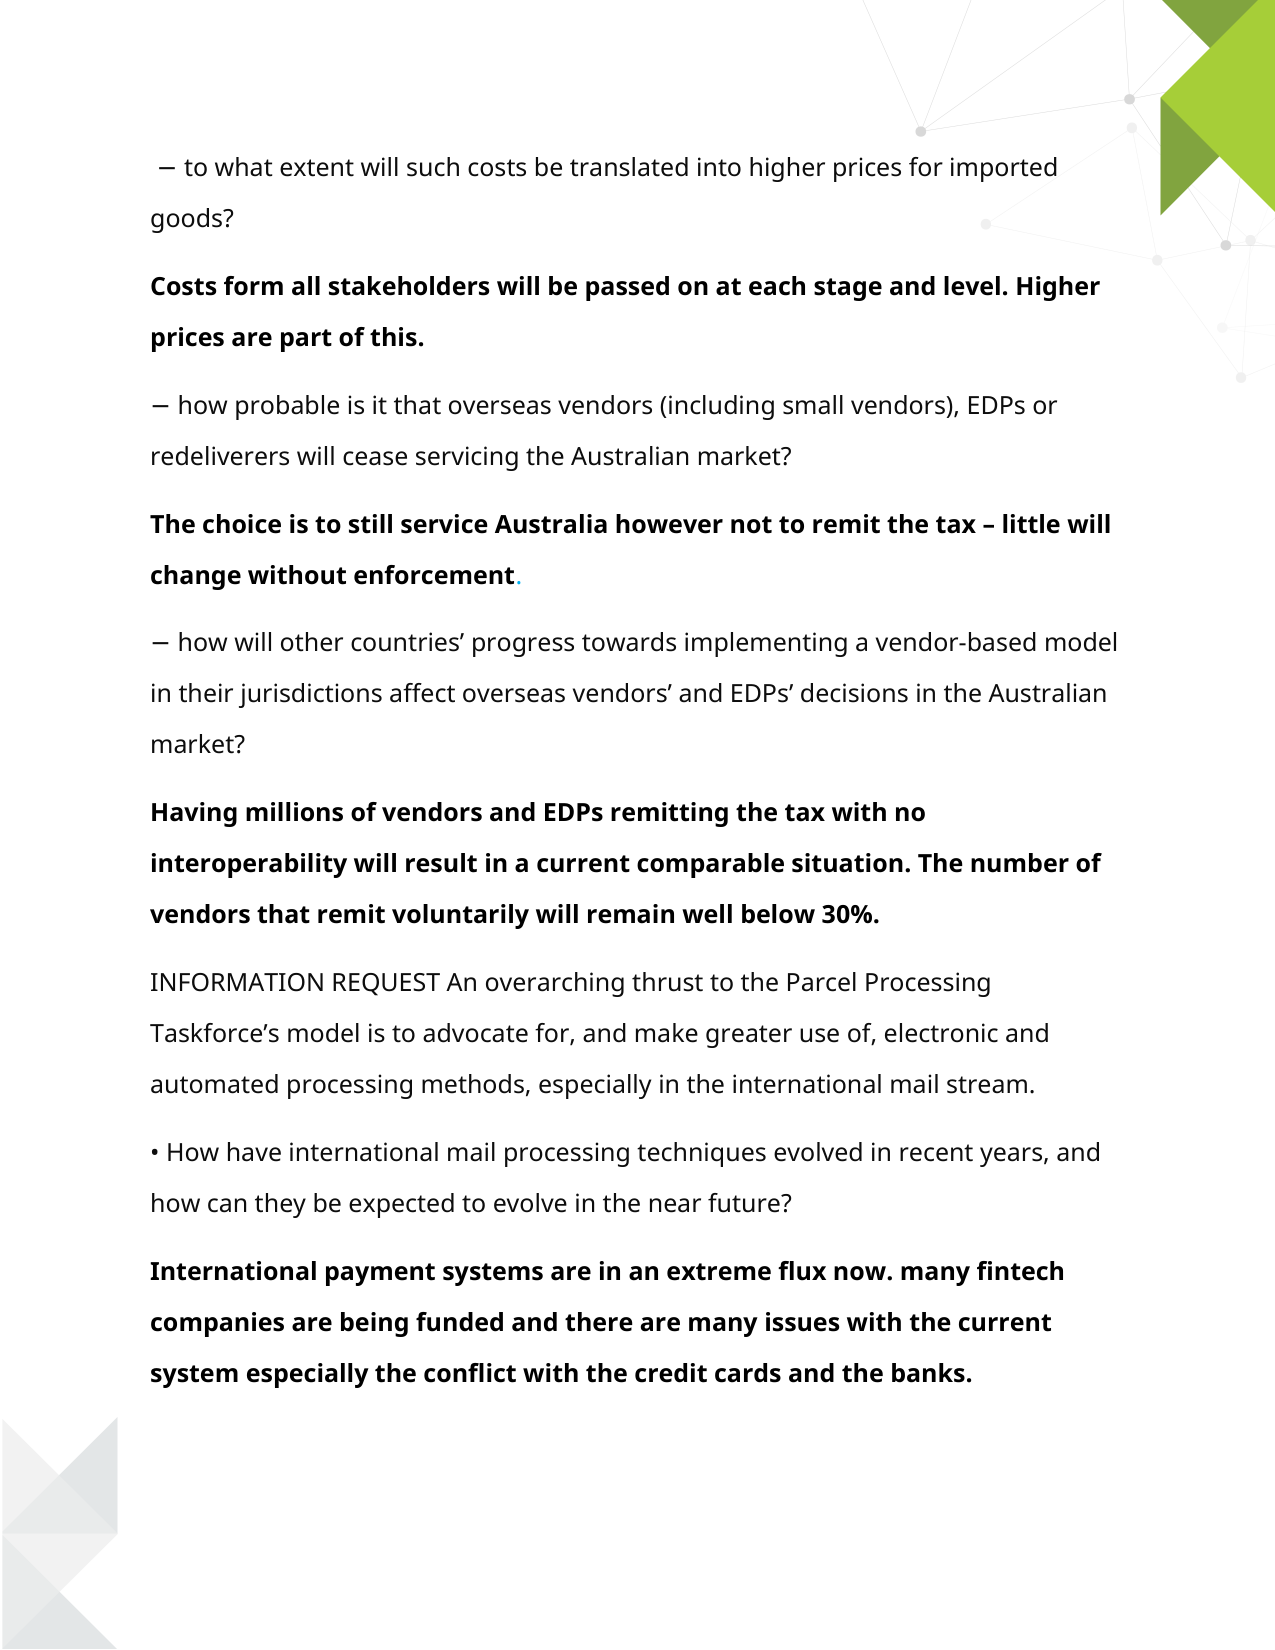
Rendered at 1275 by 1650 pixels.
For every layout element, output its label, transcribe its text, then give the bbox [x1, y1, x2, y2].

text − to what extent will such costs be translated into higher prices for imported goods? [150, 150, 1125, 235]
text − how will other countries’ progress towards implementing a vendor-based model in their jurisdictions affect overseas vendors’ and EDPs’ decisions in the Australian market? [150, 625, 1125, 761]
text International payment systems are in an extreme flux now. many fintech companies are being funded and there are many issues with the current system especially the conflict with the credit cards and the banks. [150, 1253, 1125, 1389]
text The choice is to still service Australia however not to remit the tax – little will change without enforcement. [150, 506, 1125, 591]
picture [2, 0, 1275, 1649]
text − how probable is it that overseas vendors (including small vendors), EDPs or redeliverers will cease servicing the Australian market? [150, 387, 1125, 473]
text • How have international mail processing techniques evolved in recent years, and how can they be expected to evolve in the near future? [150, 1134, 1125, 1219]
text Costs form all stakeholders will be passed on at each stage and level. Higher prices are part of this. [150, 269, 1125, 354]
text INFORMATION REQUEST An overarching thrust to the Parcel Processing Taskforce’s model is to advocate for, and make greater use of, electronic and automated processing methods, especially in the international mail stream. [150, 964, 1125, 1101]
text Having millions of vendors and EDPs remitting the tax with no interoperability will result in a current comparable situation. The number of vendors that remit voluntarily will remain well below 30%. [150, 795, 1125, 931]
